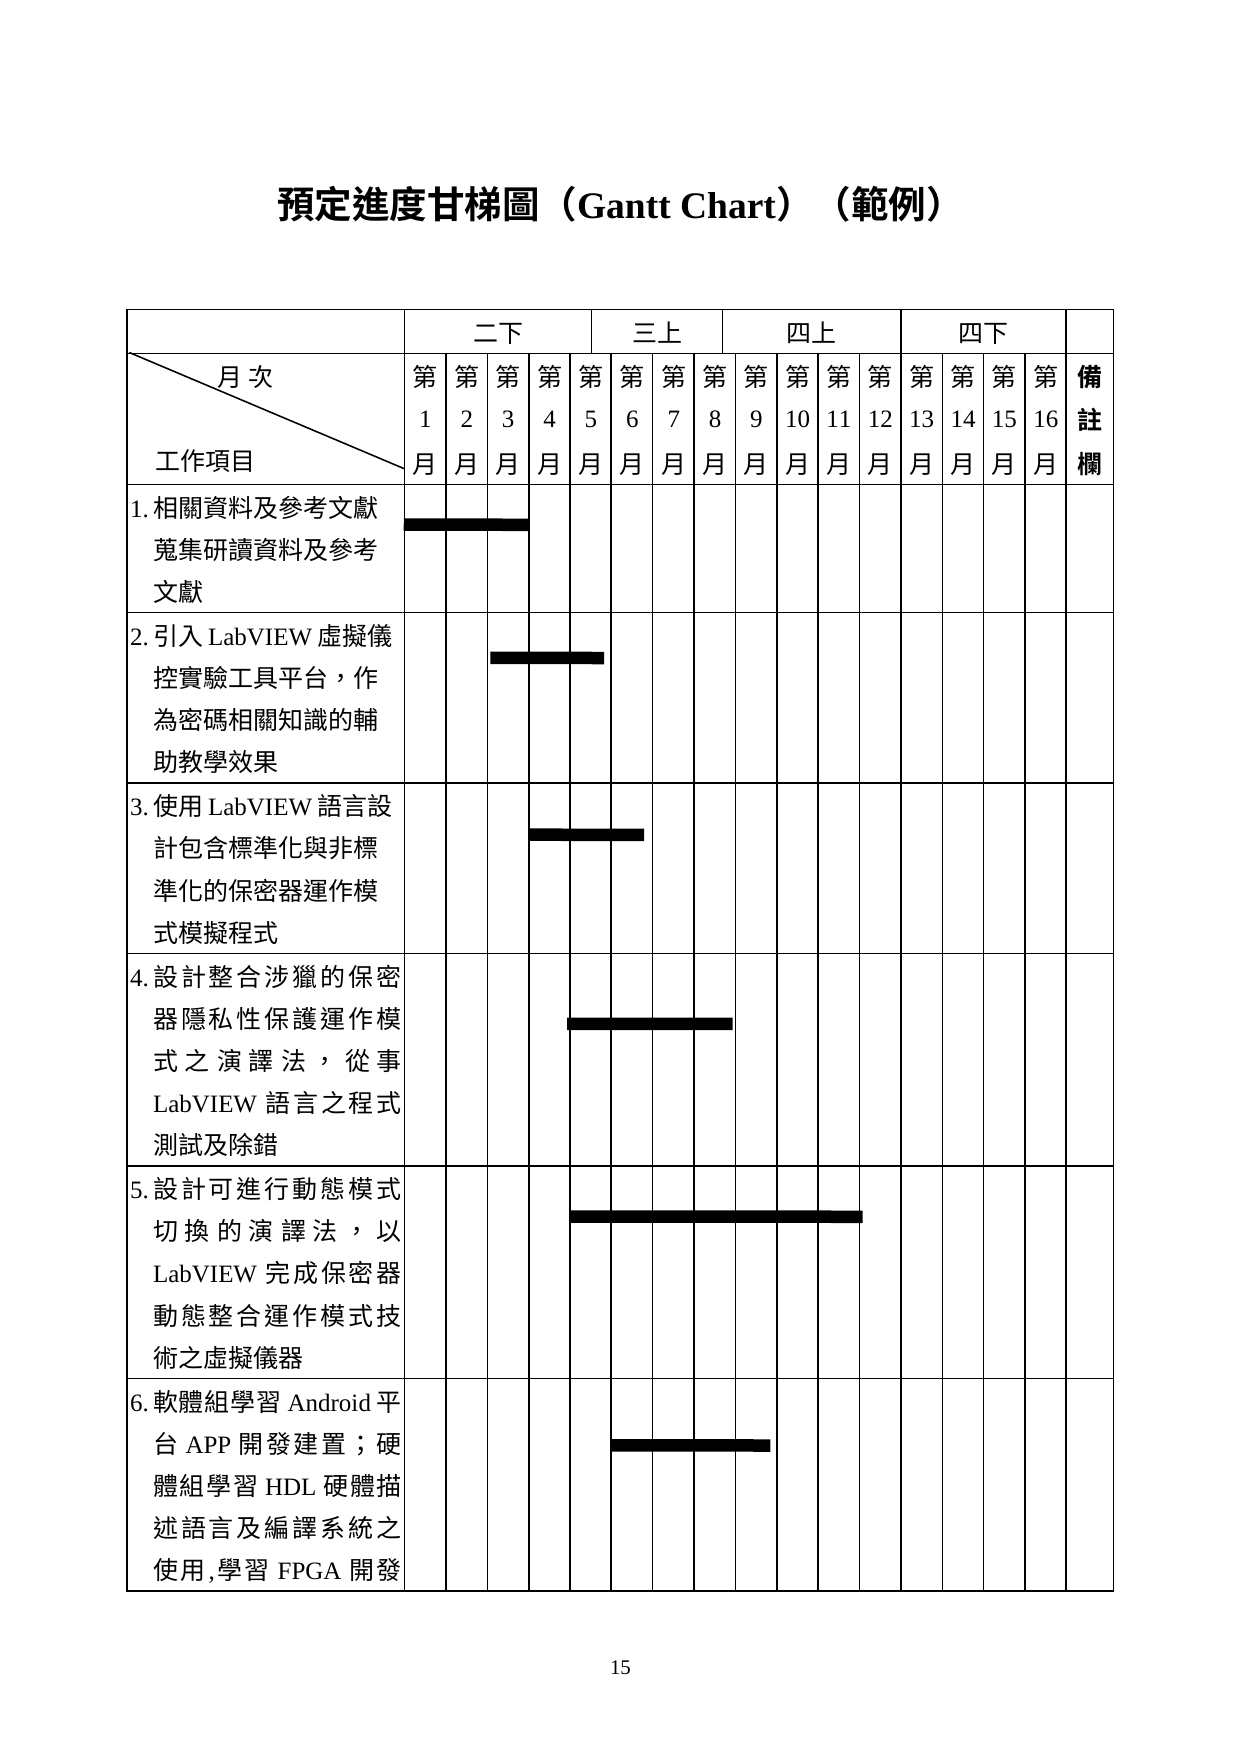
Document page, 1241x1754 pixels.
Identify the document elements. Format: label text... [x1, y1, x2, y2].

table_cell [1026, 485, 1065, 612]
table_cell [736, 485, 776, 612]
table_cell 2 [447, 396, 487, 440]
table_cell [943, 485, 983, 612]
table_header 四上 [723, 310, 900, 352]
table_cell [943, 613, 983, 782]
table_cell 第 [819, 354, 859, 396]
table_cell [778, 1223, 817, 1377]
table_cell [530, 1167, 569, 1377]
table_cell [571, 1031, 610, 1165]
table_cell 第 [860, 354, 900, 396]
table_cell [1026, 784, 1065, 952]
table_cell [860, 954, 900, 1165]
table_cell 第 [447, 354, 487, 396]
table_cell 註 [1067, 396, 1113, 440]
table_cell [488, 485, 528, 518]
table_cell [902, 954, 942, 1165]
table_cell 5 [571, 396, 610, 440]
table_cell [902, 1379, 942, 1590]
table_cell [943, 1167, 983, 1377]
table_cell [778, 1379, 817, 1590]
table_cell [488, 1379, 528, 1590]
table_cell [1026, 1379, 1065, 1590]
table_cell [405, 954, 445, 1165]
table_cell 6 [612, 396, 652, 440]
table_cell [405, 1167, 445, 1377]
table_cell [1067, 784, 1113, 952]
table_cell 第 [530, 354, 569, 396]
table_cell 8 [695, 396, 735, 440]
table_cell [819, 1379, 859, 1590]
table_cell 月 [530, 440, 569, 484]
table_header 四下 [902, 310, 1065, 352]
table_cell [1067, 1379, 1113, 1590]
table_cell 16 [1026, 396, 1065, 440]
table_cell [943, 1379, 983, 1590]
table_cell 引入LabVIEW虛擬儀控實驗工具平台，作為密碼相關知識的輔助教學效果 [128, 613, 404, 782]
table_cell [736, 1223, 776, 1377]
table_cell [530, 613, 569, 651]
table_cell 月 [984, 440, 1024, 484]
table_cell [612, 1223, 652, 1377]
table_cell [695, 485, 735, 612]
table_cell [1026, 1167, 1065, 1377]
table_cell [819, 613, 859, 782]
table_cell [447, 954, 487, 1165]
table_cell [405, 784, 445, 952]
table_cell [612, 1452, 652, 1590]
table_cell [984, 784, 1024, 952]
table_cell [571, 842, 610, 952]
table_cell [530, 841, 569, 952]
table_cell 第 [653, 354, 693, 396]
table_cell 備 [1067, 354, 1113, 396]
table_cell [128, 1379, 404, 1590]
table_cell [778, 784, 817, 952]
table_cell [530, 784, 569, 828]
table_cell [653, 784, 693, 952]
table_cell [984, 954, 1024, 1165]
table_cell [736, 954, 776, 1165]
table_cell 設計可進行動態模式切換的演譯法，以LabVIEW完成保密器動態整合運作模式技術之虛擬儀器 [128, 1167, 404, 1377]
table_cell 月 [943, 440, 983, 484]
table_cell [488, 1167, 528, 1377]
table_cell 月 [860, 440, 900, 484]
table_cell 12 [860, 396, 900, 440]
table_cell 第 [488, 354, 528, 396]
table_cell 月 [488, 440, 528, 484]
table_cell 月 [902, 440, 942, 484]
table_cell [902, 784, 942, 952]
table_cell [695, 1379, 735, 1439]
table_cell [860, 1167, 900, 1377]
table_cell [488, 954, 528, 1165]
table_cell 月 次 工作項目 [128, 354, 404, 484]
table_cell [571, 613, 610, 782]
table_cell 7 [653, 396, 693, 440]
table_cell [695, 613, 735, 782]
table_cell 3 [488, 396, 528, 440]
table_cell [1067, 1167, 1113, 1377]
table_cell 月 [736, 440, 776, 484]
table_cell 第 [943, 354, 983, 396]
table_cell 相關資料及參考文獻蒐集研讀資料及參考文獻 [128, 485, 404, 612]
table_cell [653, 613, 693, 782]
text 預定進度甘梯圖（Gantt Chart）（範例） [187, 160, 1053, 244]
table_cell [447, 784, 487, 952]
table_cell [819, 485, 859, 612]
table_cell [653, 1379, 693, 1439]
table_cell 15 [984, 396, 1024, 440]
table_cell [447, 1379, 487, 1590]
table_cell [860, 1379, 900, 1590]
table_cell [405, 613, 445, 782]
table_cell 月 [778, 440, 817, 484]
table_cell [653, 485, 693, 612]
table_cell 第 [736, 354, 776, 396]
table_cell 第 [984, 354, 1024, 396]
table_cell 第 [612, 354, 652, 396]
table_cell [736, 613, 776, 782]
table_cell [653, 1167, 693, 1210]
table_cell [612, 1379, 652, 1439]
table_cell 月 [653, 440, 693, 484]
table_cell 1 [405, 396, 445, 440]
table_cell 第 [695, 354, 735, 396]
table_cell 9 [736, 396, 776, 440]
table_cell [736, 1379, 776, 1590]
table_cell [695, 784, 735, 952]
table_cell [695, 954, 735, 1165]
table_cell [943, 784, 983, 952]
table_cell [819, 1223, 859, 1377]
table_cell [736, 1167, 776, 1210]
table_cell [653, 1031, 693, 1165]
table_cell [819, 784, 859, 952]
table_cell [612, 784, 652, 952]
table_cell [860, 784, 900, 952]
table_cell [695, 1223, 735, 1377]
table_cell 第 [778, 354, 817, 396]
table_cell [405, 531, 445, 612]
table_header [1067, 310, 1113, 352]
table_cell 月 [405, 440, 445, 484]
table_header 三上 [592, 310, 722, 352]
table_cell [1026, 954, 1065, 1165]
table_cell [902, 485, 942, 612]
table_cell [447, 613, 487, 782]
table_cell [860, 613, 900, 782]
table_cell [530, 485, 569, 612]
table_cell 第 [571, 354, 610, 396]
table_cell [405, 485, 445, 518]
table_cell [571, 1223, 610, 1377]
table_cell 13 [902, 396, 942, 440]
table_cell [984, 485, 1024, 612]
table_cell [1067, 485, 1113, 612]
table_cell 月 [695, 440, 735, 484]
table_cell [819, 954, 859, 1165]
table_cell [902, 613, 942, 782]
table_cell [571, 784, 610, 828]
table_cell [612, 1031, 652, 1165]
table_cell [1067, 613, 1113, 782]
table_header [128, 310, 404, 352]
table_cell 14 [943, 396, 983, 440]
table_cell 設計整合涉獵的保密器隱私性保護運作模式之演譯法，從事LabVIEW語言之程式測試及除錯 [128, 954, 404, 1165]
table_cell 月 [1026, 440, 1065, 484]
table_cell [1026, 613, 1065, 782]
table_cell 月 [571, 440, 610, 484]
table_cell 欄 [1067, 440, 1113, 484]
table_cell [943, 954, 983, 1165]
table_cell [447, 531, 487, 612]
table_cell 10 [778, 396, 817, 440]
table_cell [736, 784, 776, 952]
table_cell [653, 1452, 693, 1590]
table_cell [1067, 954, 1113, 1165]
table_cell 4 [530, 396, 569, 440]
table_cell [984, 613, 1024, 782]
table_cell 第 [902, 354, 942, 396]
table_cell [612, 1167, 652, 1210]
table_cell [530, 665, 569, 782]
table_cell [778, 485, 817, 612]
table_cell 11 [819, 396, 859, 440]
table_cell [571, 954, 610, 1017]
table_cell [984, 1167, 1024, 1377]
table_cell [530, 954, 569, 1165]
table_cell [695, 1452, 735, 1590]
table_cell 月 [819, 440, 859, 484]
table_header 二下 [405, 310, 591, 352]
table_cell 第 [1026, 354, 1065, 396]
table_cell 月 [612, 440, 652, 484]
table_cell [778, 1167, 817, 1210]
table_cell [612, 613, 652, 782]
table_cell [819, 1167, 859, 1210]
table_cell [447, 485, 487, 518]
table_cell [860, 485, 900, 612]
table_cell [612, 485, 652, 612]
table_cell 使用LabVIEW語言設計包含標準化與非標準化的保密器運作模式模擬程式 [128, 784, 404, 952]
table_cell [902, 1167, 942, 1377]
table_cell [447, 1167, 487, 1377]
table_cell [778, 613, 817, 782]
table_cell [530, 1379, 569, 1590]
table_cell 月 [447, 440, 487, 484]
table_cell [488, 613, 528, 782]
table_cell [984, 1379, 1024, 1590]
table_cell [405, 1379, 445, 1590]
table_cell [778, 954, 817, 1165]
table_cell [653, 1223, 693, 1377]
table_cell [571, 1167, 610, 1210]
table_cell [488, 531, 528, 612]
table_cell [571, 485, 610, 612]
table_cell [695, 1167, 735, 1210]
table_cell 第 [405, 354, 445, 396]
table_cell [488, 784, 528, 952]
table_cell [612, 954, 652, 1017]
table_cell [571, 1379, 610, 1590]
table_cell [653, 954, 693, 1017]
